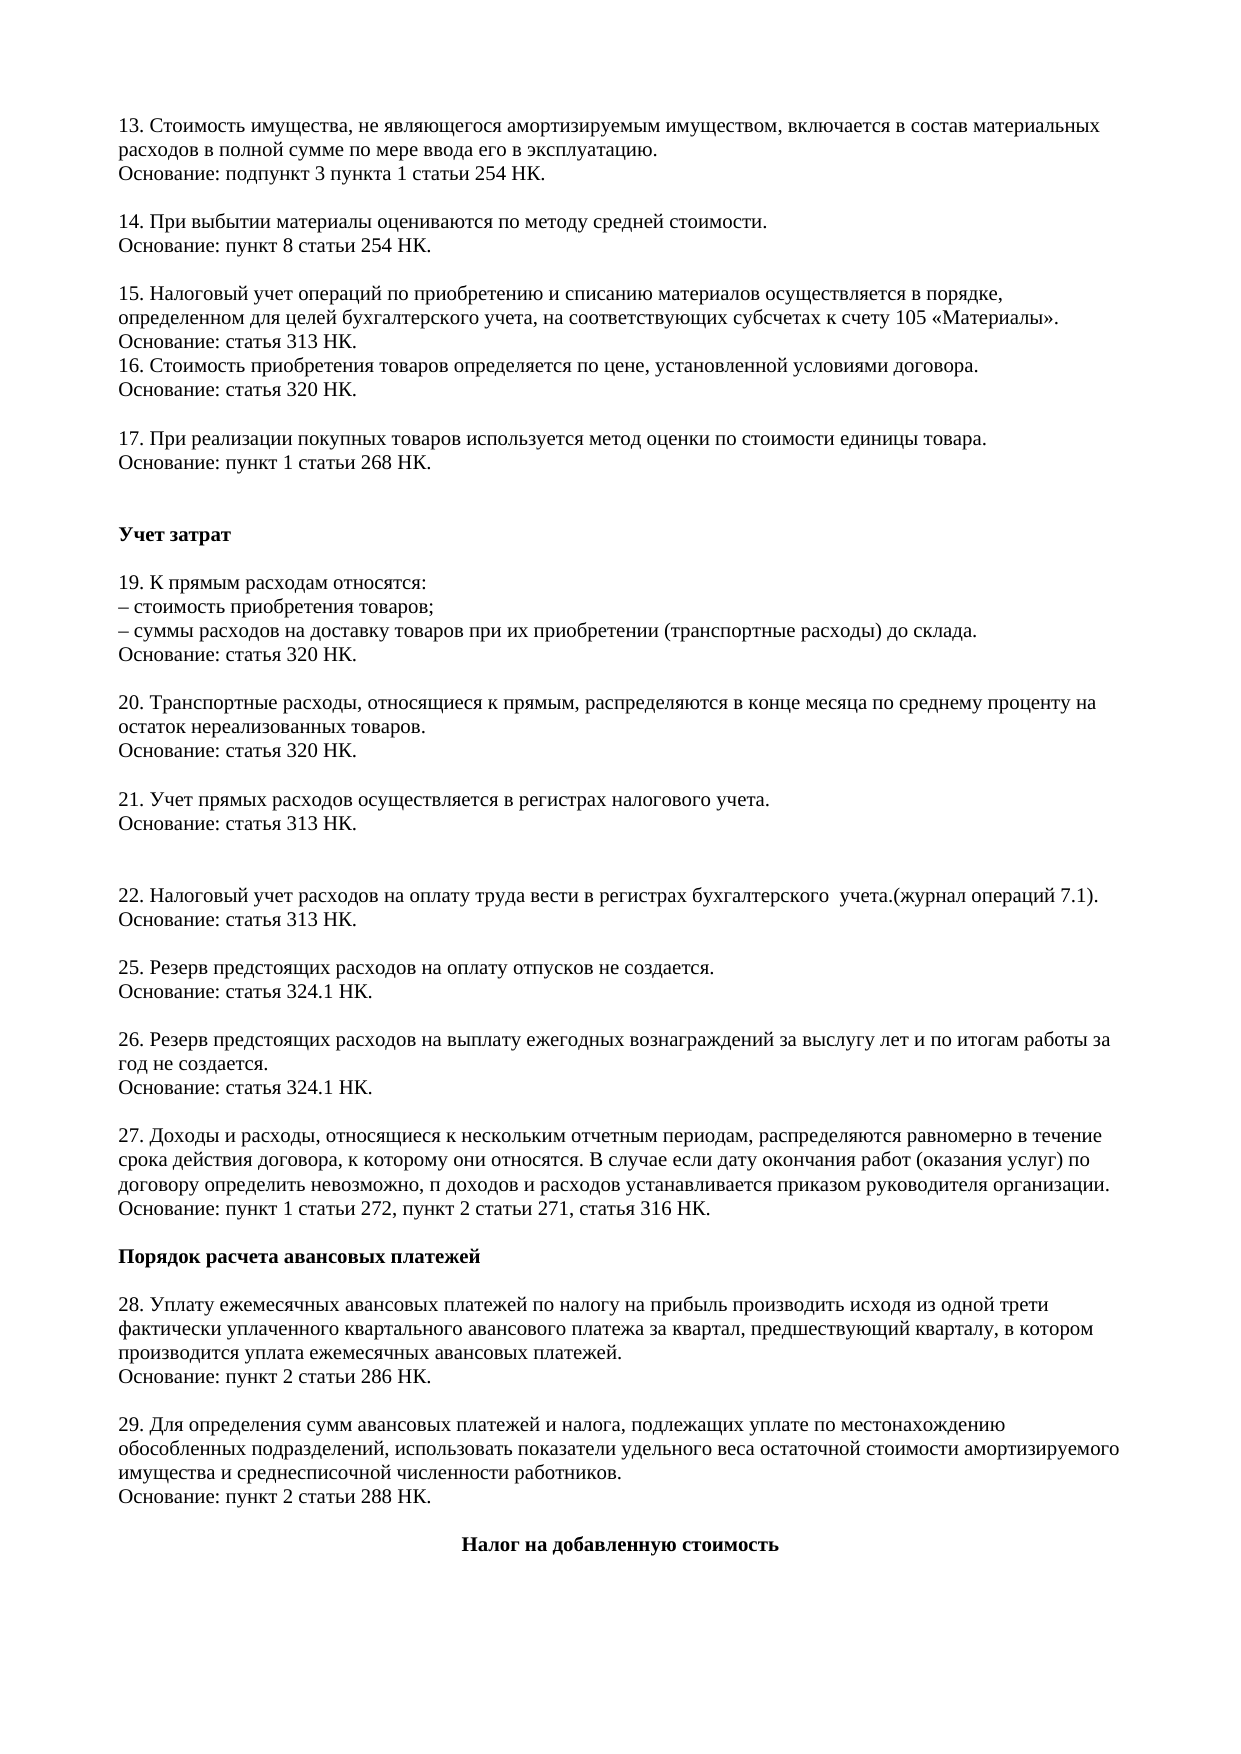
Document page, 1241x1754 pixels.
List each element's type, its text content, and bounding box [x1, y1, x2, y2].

text 17. При реализации покупных товаров используется метод оценки по стоимости единицы товара. Основание: пункт 1 статьи 268 НК. [118, 426, 1122, 474]
text 22. Налоговый учет расходов на оплату труда вести в регистрах бухгалтерского учета.(журнал операций 7.1). Основание: статья 313 НК. [118, 883, 1122, 931]
text 25. Резерв предстоящих расходов на оплату отпусков не создается. Основание: статья 324.1 НК. [118, 955, 1122, 1003]
text 29. Для определения сумм авансовых платежей и налога, подлежащих уплате по местонахождению обособленных подразделений, использовать показатели удельного веса остаточной стоимости амортизируемого имущества и среднесписочной численности работников. Основание: пункт 2 статьи 288 НК. [118, 1412, 1122, 1508]
text 15. Налоговый учет операций по приобретению и списанию материалов осуществляется в порядке, определенном для целей бухгалтерского учета, на соответствующих субсчетах к счету 105 «Материалы». Основание: статья 313 НК. [118, 281, 1122, 353]
text 13. Стоимость имущества, не являющегося амортизируемым имуществом, включается в состав материальных расходов в полной сумме по мере ввода его в эксплуатацию. [118, 113, 1122, 161]
text 16. Стоимость приобретения товаров определяется по цене, установленной условиями договора. Основание: статья 320 НК. [118, 353, 1122, 401]
text Основание: пункт 8 статьи 254 НК. [118, 233, 1122, 257]
text Налог на добавленную стоимость [118, 1532, 1122, 1556]
text 19. К прямым расходам относятся: – стоимость приобретения товаров; – суммы расходов на доставку товаров при их приобретении (транспортные расходы) до склада. Основание: статья 320 НК. [118, 570, 1122, 666]
text Порядок расчета авансовых платежей [118, 1244, 1122, 1268]
text 26. Резерв предстоящих расходов на выплату ежегодных вознаграждений за выслугу лет и по итогам работы за год не создается. Основание: статья 324.1 НК. [118, 1027, 1122, 1099]
text Основание: подпункт 3 пункта 1 статьи 254 НК. [118, 161, 1122, 185]
text 14. При выбытии материалы оцениваются по методу средней стоимости. [118, 209, 1122, 233]
text 21. Учет прямых расходов осуществляется в регистрах налогового учета. Основание: статья 313 НК. [118, 786, 1122, 834]
text Учет затрат [118, 522, 1122, 546]
text 28. Уплату ежемесячных авансовых платежей по налогу на прибыль производить исходя из одной трети фактически уплаченного квартального авансового платежа за квартал, предшествующий кварталу, в котором производится уплата ежемесячных авансовых платежей. Основание: пункт 2 статьи 286 НК. [118, 1292, 1122, 1388]
text 20. Транспортные расходы, относящиеся к прямым, распределяются в конце месяца по среднему проценту на остаток нереализованных товаров. Основание: статья 320 НК. [118, 690, 1122, 762]
text 27. Доходы и расходы, относящиеся к нескольким отчетным периодам, распределяются равномерно в течение срока действия договора, к которому они относятся. В случае если дату окончания работ (оказания услуг) по договору определить невозможно, п доходов и расходов устанавливается приказом руководителя организации. Основание: пункт 1 статьи 272, пункт 2 статьи 271, статья 316 НК. [118, 1123, 1122, 1219]
